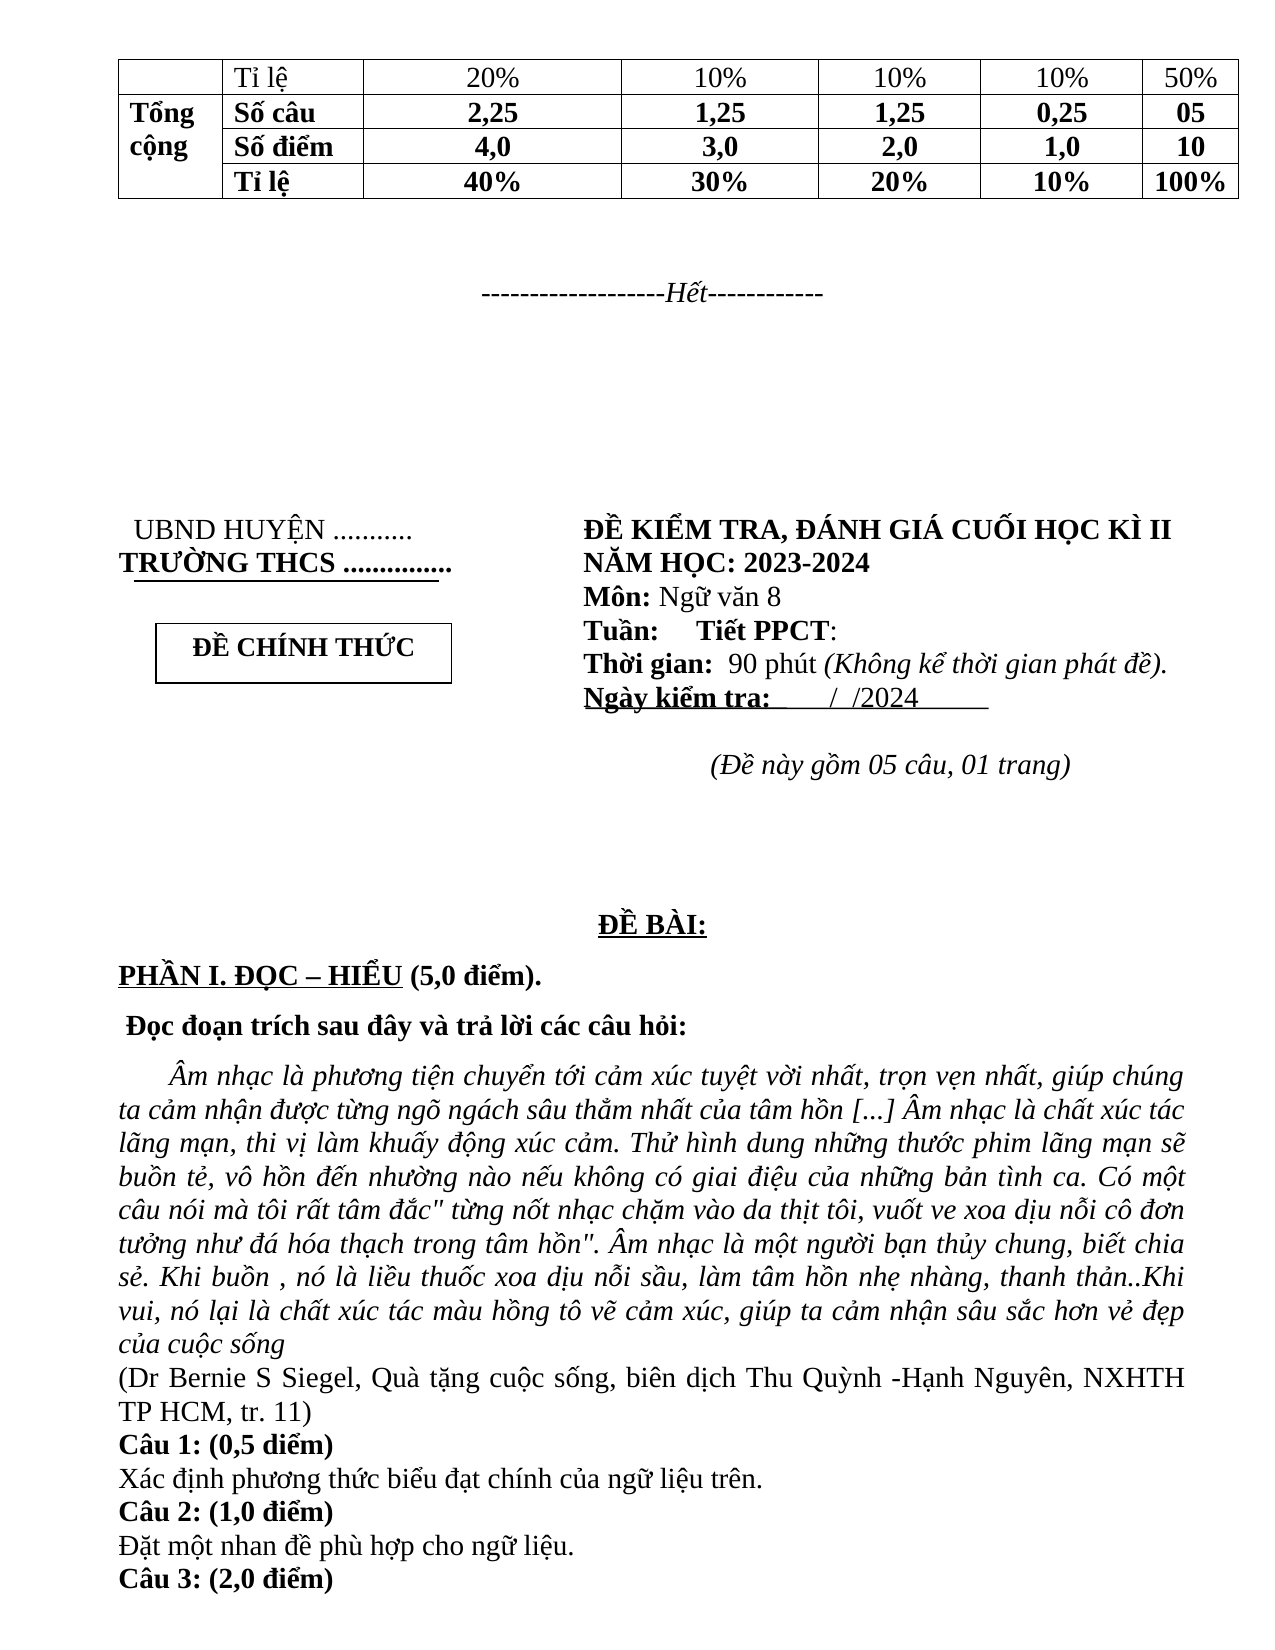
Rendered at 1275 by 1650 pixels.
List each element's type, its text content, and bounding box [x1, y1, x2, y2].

text PHẦN I. ĐỌC – HIỂU (5,0 điểm). [118, 958, 1186, 991]
table_cell 20% [819, 164, 980, 197]
table_cell 3,0 [622, 129, 818, 163]
table_cell Tỉ lệ [223, 164, 363, 197]
table_cell 4,0 [364, 129, 621, 163]
table_cell 1,0 [981, 129, 1142, 163]
table_cell 40% [364, 164, 621, 197]
text Câu 2: (1,0 điểm) [118, 1494, 1186, 1528]
text Xác định phương thức biểu đạt chính của ngữ liệu trên. [118, 1461, 1186, 1494]
table_cell 10% [981, 164, 1142, 197]
table_cell 1,25 [819, 95, 980, 128]
table_cell 10% [622, 60, 818, 94]
text Đọc đoạn trích sau đây và trả lời các câu hỏi: [118, 1008, 1186, 1041]
table_cell Tỉ lệ [223, 60, 363, 94]
table_cell 10% [981, 60, 1142, 94]
table_cell 100% [1143, 164, 1238, 197]
table_cell 50% [1143, 60, 1238, 94]
table_cell Tổng cộng [119, 95, 222, 197]
text ĐỀ BÀI: [118, 907, 1186, 941]
text (Dr Bernie S Siegel, Quà tặng cuộc sống, biên dịch Thu Quỳnh -Hạnh Nguyên, NXHTH TP HCM, tr. 11) [118, 1360, 1186, 1427]
text Đặt một nhan đề phù hợp cho ngữ liệu. [118, 1528, 1186, 1561]
table_cell 10 [1143, 129, 1238, 163]
text Câu 3: (2,0 điểm) [118, 1561, 1186, 1595]
table_header UBND HUYỆN ........... TRƯỜNG THCS ............... [108, 512, 572, 808]
text -------------------Hết------------ [118, 276, 1186, 309]
table_cell 20% [364, 60, 621, 94]
text Câu 1: (0,5 diểm) [118, 1427, 1186, 1461]
table_cell 30% [622, 164, 818, 197]
table_cell 05 [1143, 95, 1238, 128]
table_cell 2,0 [819, 129, 980, 163]
text Âm nhạc là phương tiện chuyển tới cảm xúc tuyệt vời nhất, trọn vẹn nhất, giúp chúng ta cảm nhận được từng ngõ ngách sâu thẳm nhất của tâm hồn [...] Âm nhạc là chất xúc tác lãng mạn, thi vị làm khuấy động xúc cảm. Thử hình dung những thước phim lãng mạn sẽ buồn tẻ, vô hồn đến nhường nào nếu không có giai điệu của những bản tình ca. Có một câu nói mà tôi rất tâm đắc" từng nốt nhạc chặm vào da thịt tôi, vuốt ve xoa dịu nỗi cô đơn tưởng như đá hóa thạch trong tâm hồn". Âm nhạc là một người bạn thủy chung, biết chia sẻ. Khi buồn , nó là liều thuốc xoa dịu nỗi sầu, làm tâm hồn nhẹ nhàng, thanh thản..Khi vui, nó lại là chất xúc tác màu hồng tô vẽ cảm xúc, giúp ta cảm nhận sâu sắc hơn vẻ đẹp của cuộc sống [118, 1058, 1186, 1360]
table_cell 1,25 [622, 95, 818, 128]
table_cell Số câu [223, 95, 363, 128]
table_cell 2,25 [364, 95, 621, 128]
table_header ĐỀ KIỂM TRA, ĐÁNH GIÁ CUỐI HỌC KÌ II NĂM HỌC: 2023-2024 Môn: Ngữ văn 8 Tuần: Tiết PPCT: Thời gian: 90 phút (Không kể thời gian phát đề). Ngày kiểm tra: / /2024 (Đề này gồm 05 câu, 01 trang) [572, 512, 1209, 808]
table_cell 10% [819, 60, 980, 94]
table_cell Số điểm [223, 129, 363, 163]
table_cell 0,25 [981, 95, 1142, 128]
